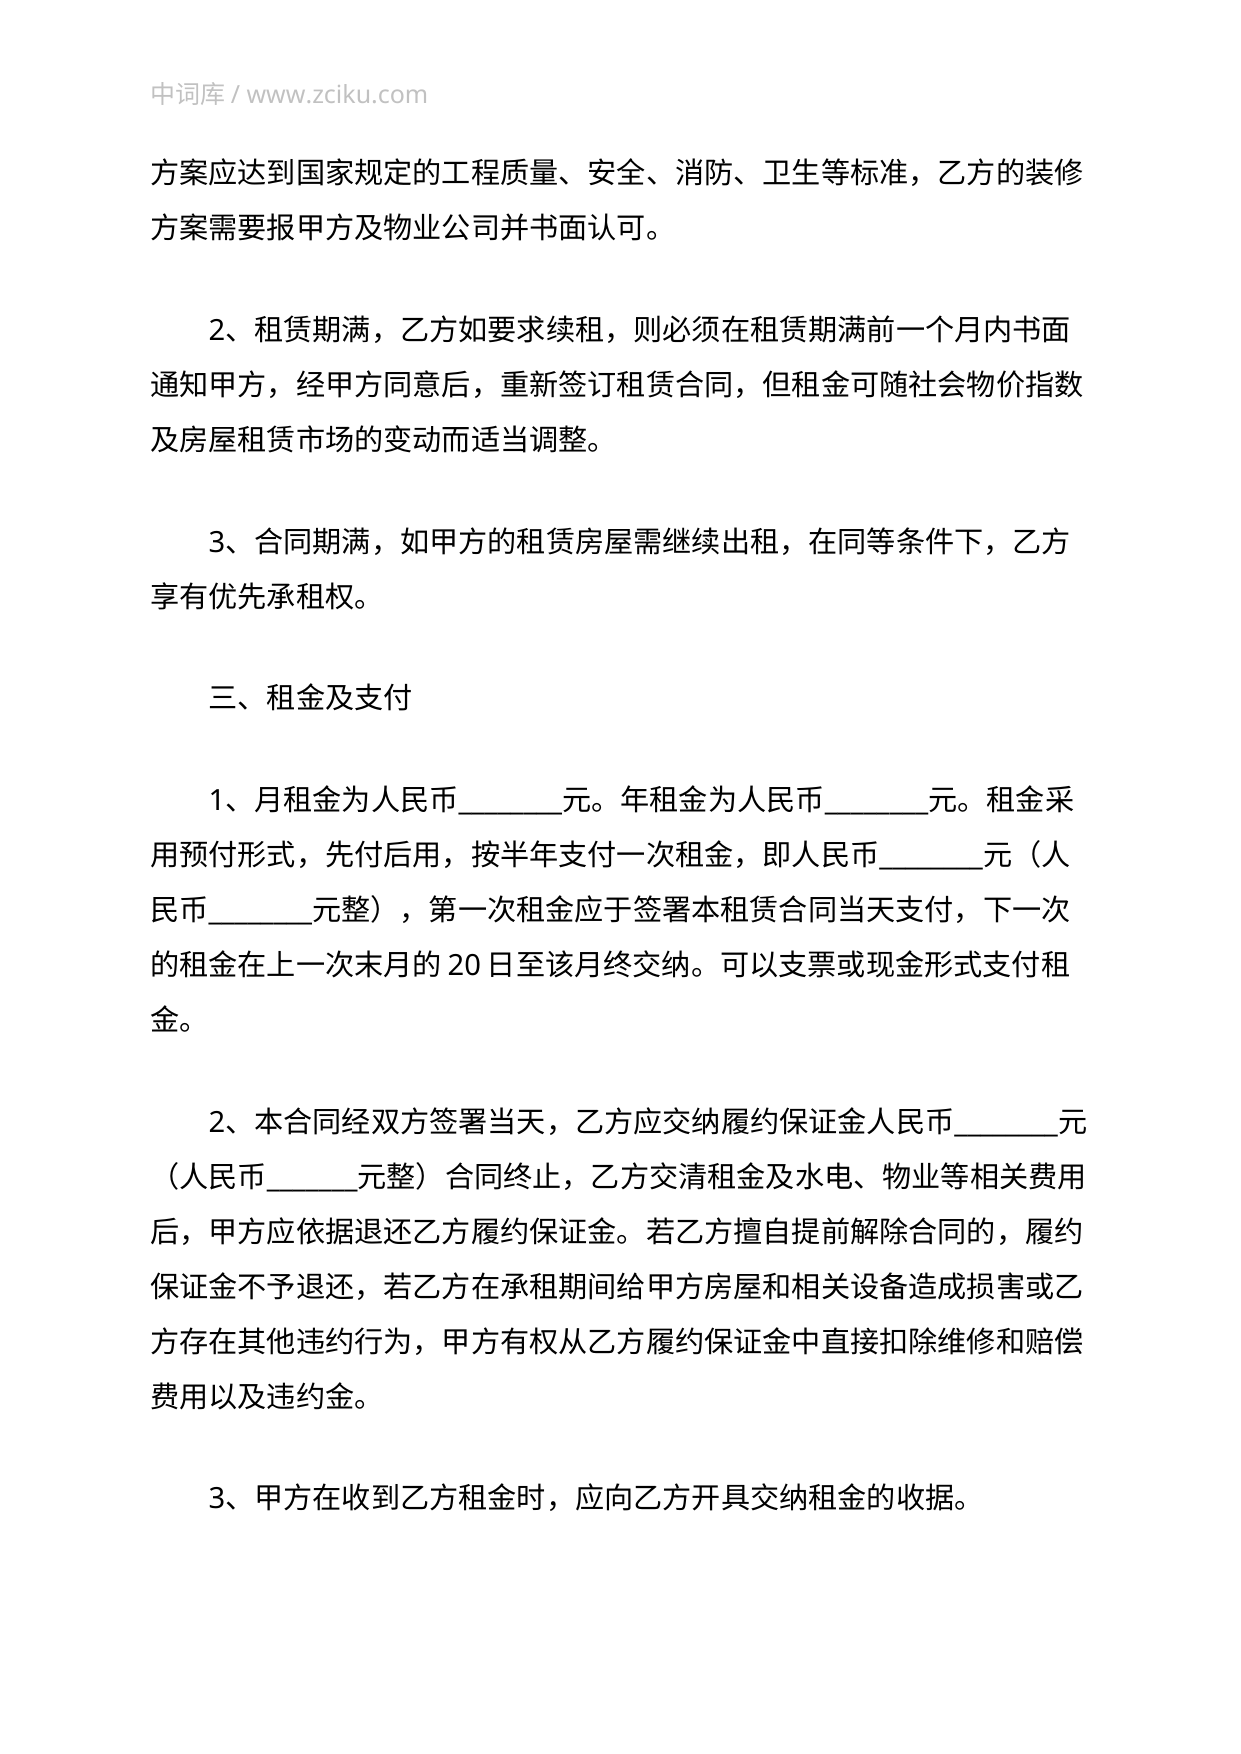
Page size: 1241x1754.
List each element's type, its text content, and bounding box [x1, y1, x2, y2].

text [150, 150, 1090, 247]
text 三、租金及支付 [150, 675, 1090, 717]
text 1、月租金为人民币________元。年租金为人民币________元。租金采用预付形式，先付后用，按半年支付一次租金，即人民币________元（人民币________元整），第一次租金应于签署本租赁合同当天支付，下一次的租金在上一次末月的20日至该月终交纳。可以支票或现金形式支付租金。 [150, 777, 1090, 1039]
text 3、合同期满，如甲方的租赁房屋需继续出租，在同等条件下，乙方享有优先承租权。 [150, 518, 1090, 616]
text 2、本合同经双方签署当天，乙方应交纳履约保证金人民币________元（人民币_______元整）合同终止，乙方交清租金及水电、物业等相关费用后，甲方应依据退还乙方履约保证金。若乙方擅自提前解除合同的，履约保证金不予退还，若乙方在承租期间给甲方房屋和相关设备造成损害或乙方存在其他违约行为，甲方有权从乙方履约保证金中直接扣除维修和赔偿费用以及违约金。 [150, 1099, 1090, 1416]
text 3、甲方在收到乙方租金时，应向乙方开具交纳租金的收据。 [150, 1475, 1090, 1517]
text 2、租赁期满，乙方如要求续租，则必须在租赁期满前一个月内书面通知甲方，经甲方同意后，重新签订租赁合同，但租金可随社会物价指数及房屋租赁市场的变动而适当调整。 [150, 307, 1090, 459]
